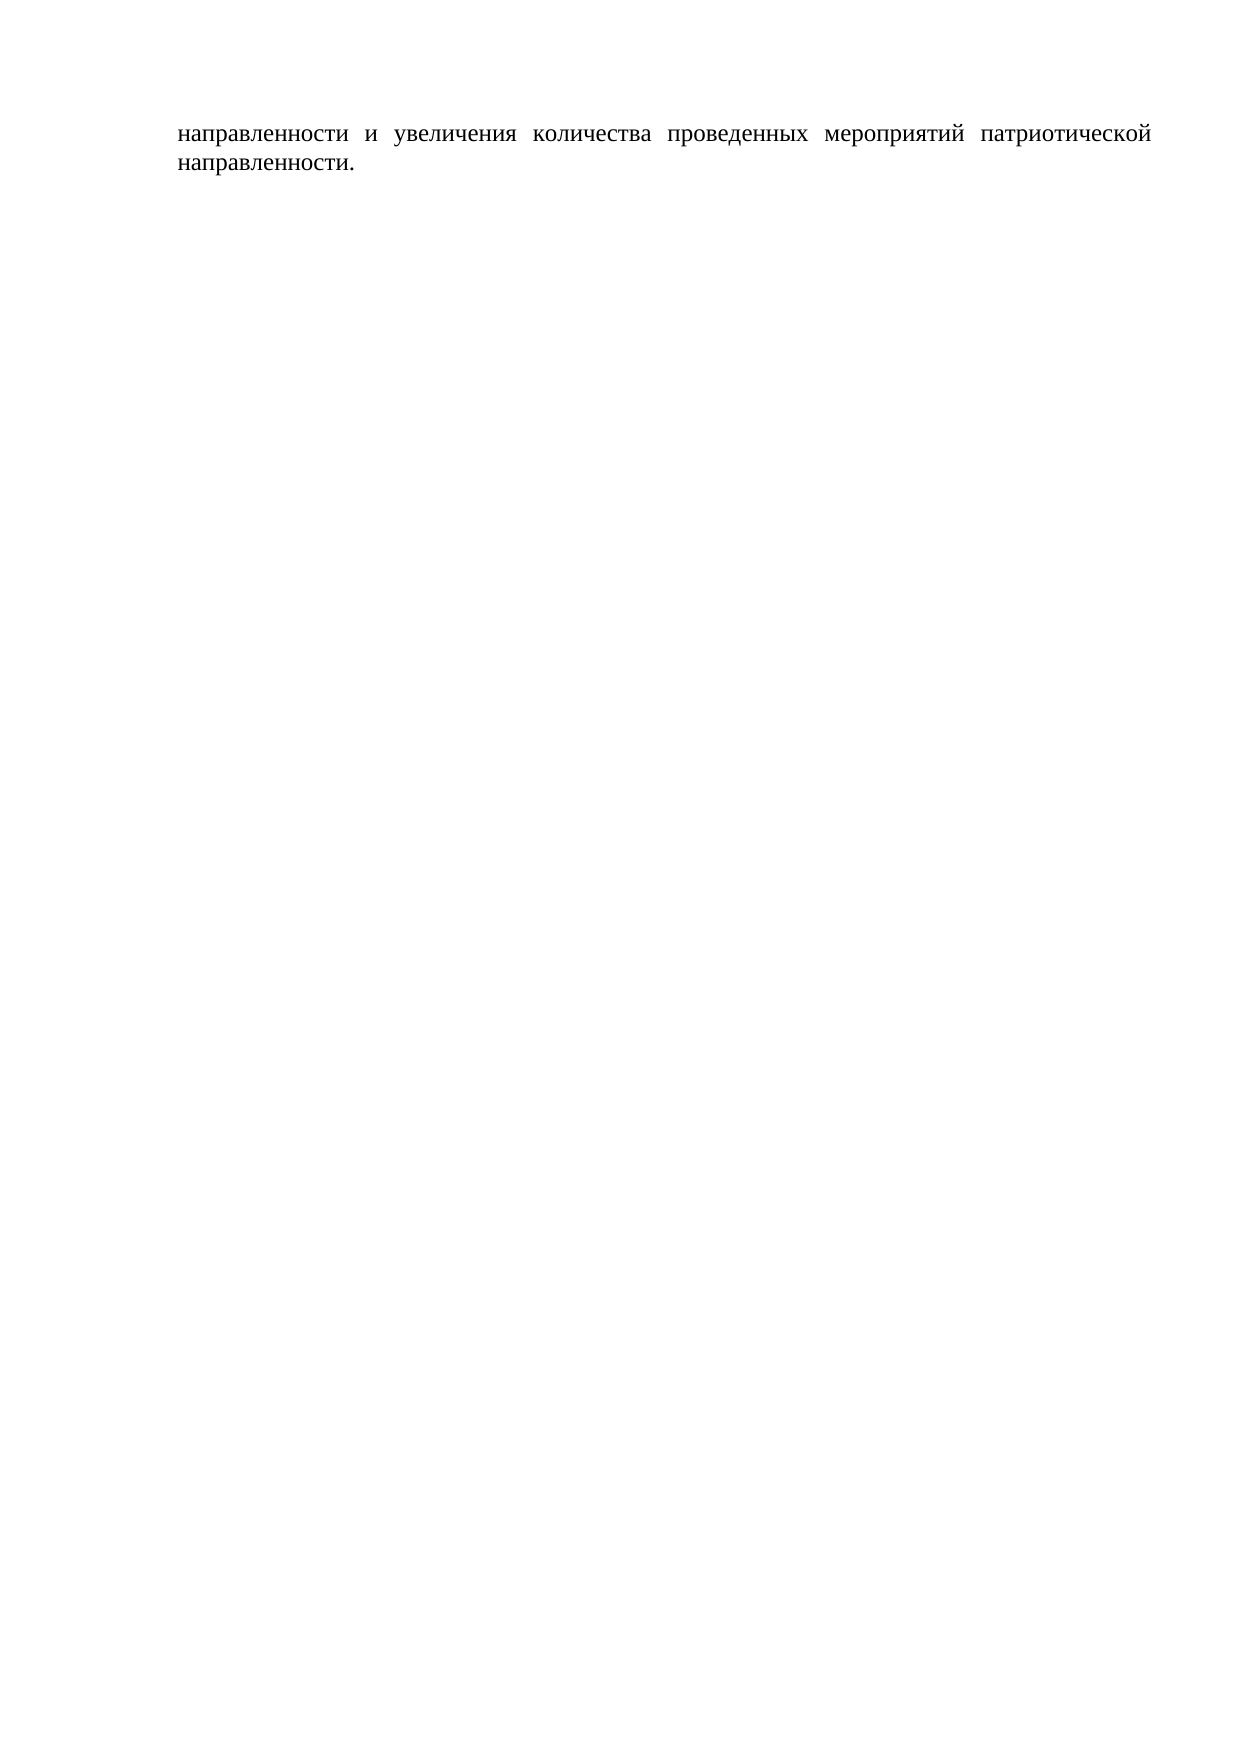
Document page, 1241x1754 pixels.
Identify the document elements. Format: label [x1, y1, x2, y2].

text [177, 118, 1152, 176]
